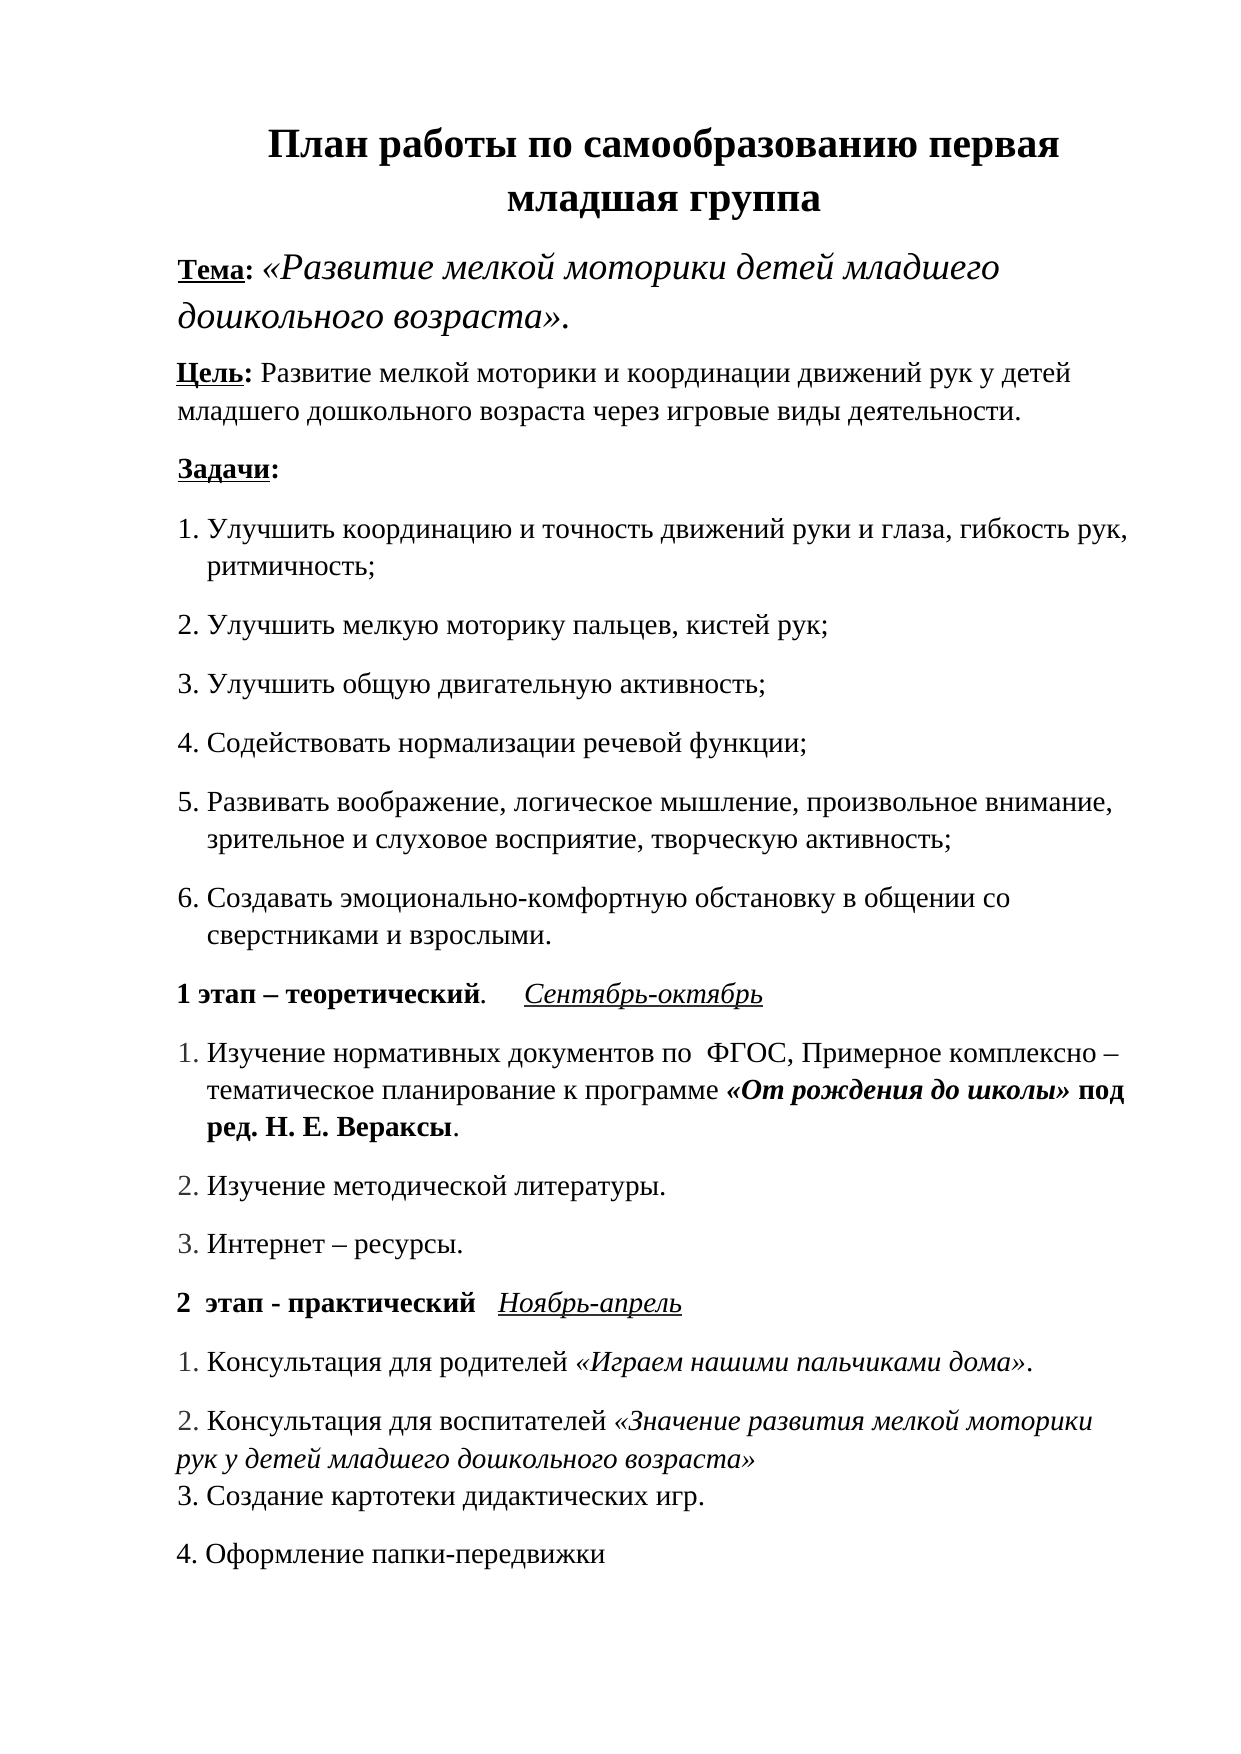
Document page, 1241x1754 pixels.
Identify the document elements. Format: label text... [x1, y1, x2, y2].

text 4. Оформление папки-передвижки [176, 1537, 1150, 1570]
list Содействовать нормализации речевой функции; [177, 725, 1150, 758]
list Развивать воображение, логическое мышление, произвольное внимание, зрительное и слуховое восприятие, творческую активность; [177, 784, 1150, 854]
text Задачи: [177, 452, 1150, 485]
list Улучшить общую двигательную активность; [177, 666, 1150, 699]
text Тема: «Развитие мелкой моторики детей младшего дошкольного возраста». [177, 244, 1150, 336]
list Консультация для воспитателей «Значение развития мелкой моторики [177, 1403, 1150, 1436]
text рук у детей младшего дошкольного возраста» 3. Создание картотеки дидактических игр. [176, 1441, 1150, 1511]
text Цель: Развитие мелкой моторики и координации движений рук у детей младшего дошкольного возраста через игровые виды деятельности. [176, 356, 1150, 426]
list Интернет – ресурсы. [177, 1226, 1150, 1260]
list Улучшить координацию и точность движений руки и глаза, гибкость рук, ритмичность; [177, 511, 1150, 581]
text План работы по самообразованию первая младшая группа [177, 118, 1150, 220]
list Создавать эмоционально-комфортную обстановку в общении со сверстниками и взрослыми. [177, 880, 1150, 951]
text 2 этап - практический Ноябрь-апрель [176, 1285, 1150, 1319]
list Улучшить мелкую моторику пальцев, кистей рук; [177, 607, 1150, 640]
list Изучение нормативных документов по ФГОС, Примерное комплексно – тематическое планирование к программе «От рождения до школы» под ред. Н. Е. Вераксы. [177, 1035, 1150, 1142]
list Изучение методической литературы. [177, 1168, 1150, 1201]
text 1 этап – теоретический. Сентябрь-октябрь [176, 976, 1150, 1009]
list Консультация для родителей «Играем нашими пальчиками дома». [177, 1344, 1150, 1378]
